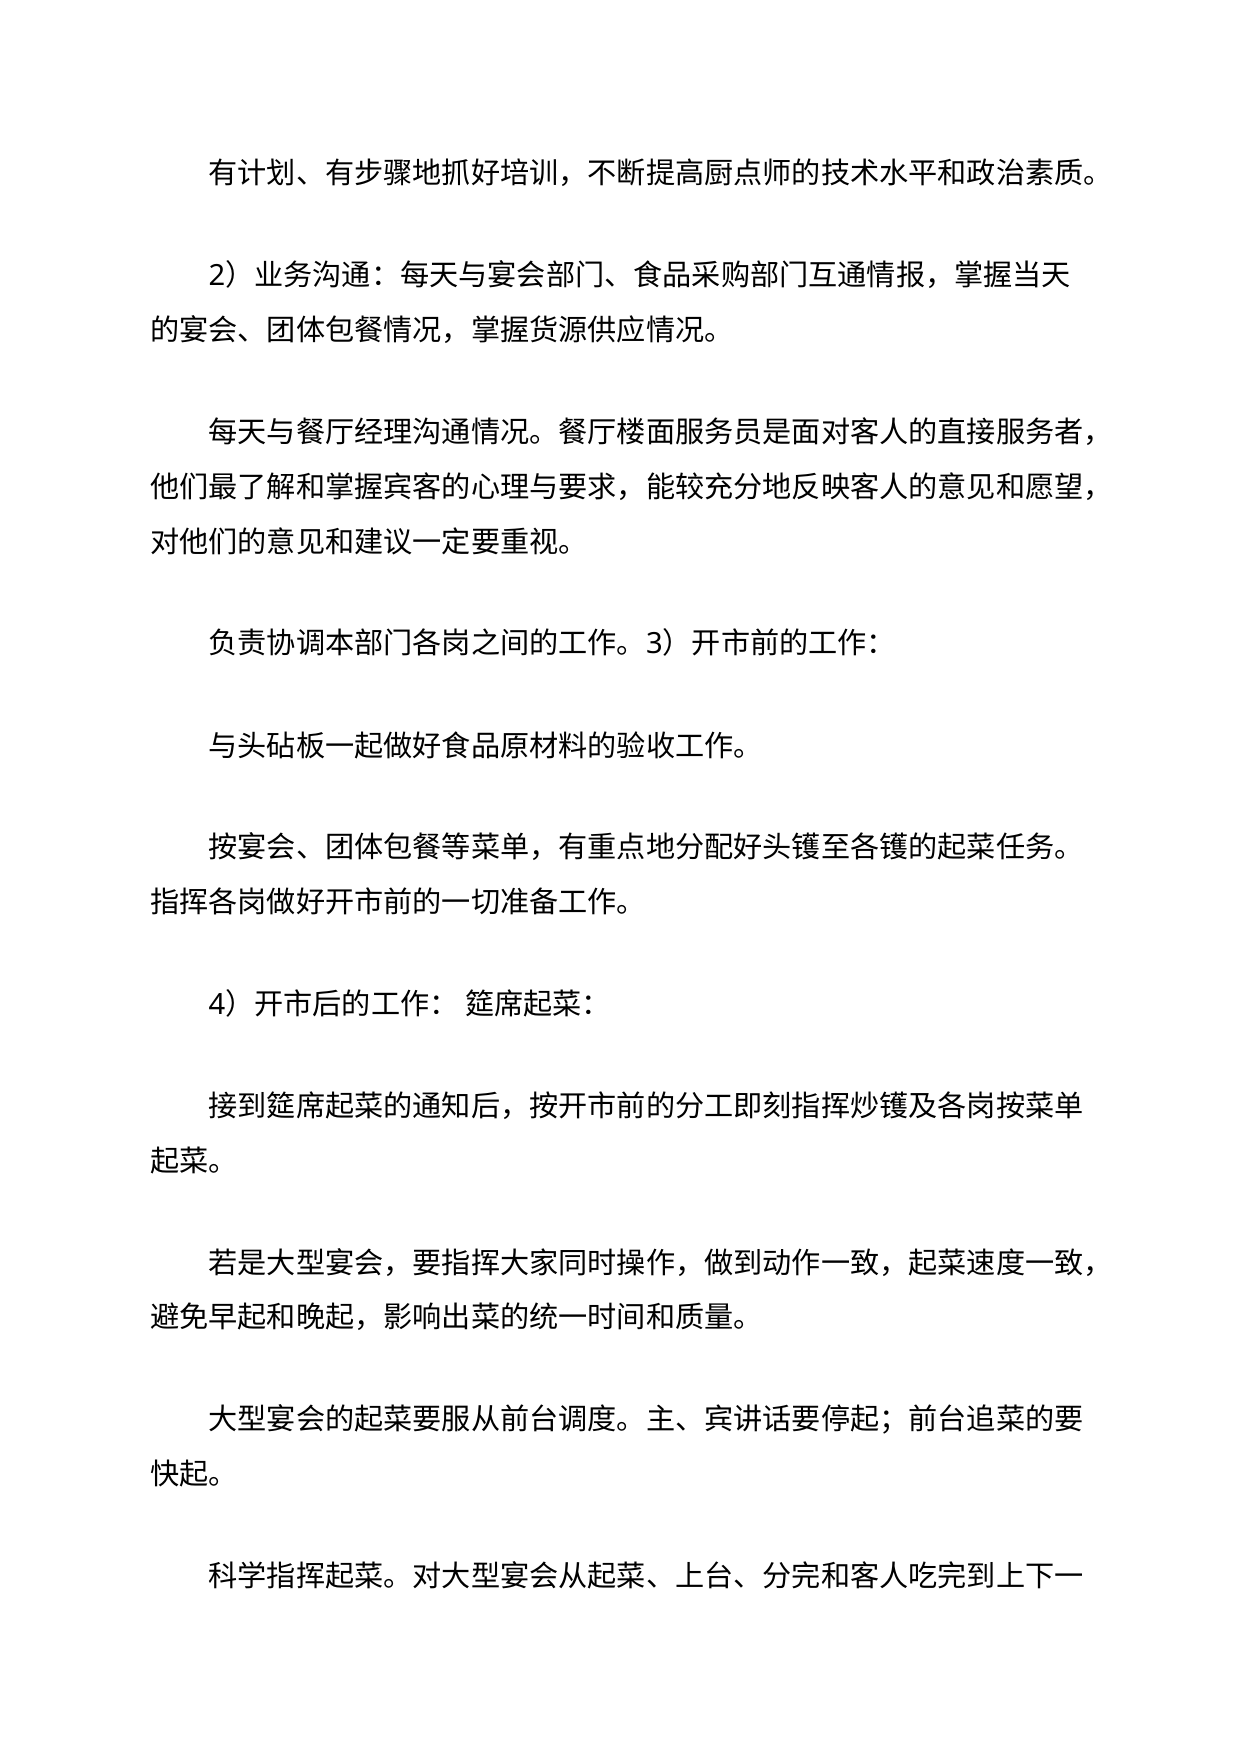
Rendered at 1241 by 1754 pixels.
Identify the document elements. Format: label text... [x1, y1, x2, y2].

text 有计划、有步骤地抓好培训，不断提高厨点师的技术水平和政治素质。 [150, 150, 1090, 192]
text 与头砧板一起做好食品原材料的验收工作。 [150, 722, 1090, 764]
text 2）业务沟通：每天与宴会部门、食品采购部门互通情报，掌握当天的宴会、团体包餐情况，掌握货源供应情况。 [150, 252, 1090, 349]
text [150, 1552, 1090, 1595]
text 按宴会、团体包餐等菜单，有重点地分配好头镬至各镬的起菜任务。指挥各岗做好开市前的一切准备工作。 [150, 824, 1090, 921]
text 4）开市后的工作： 筵席起菜： [150, 981, 1090, 1023]
text 接到筵席起菜的通知后，按开市前的分工即刻指挥炒镬及各岗按菜单起菜。 [150, 1082, 1090, 1180]
text 每天与餐厅经理沟通情况。餐厅楼面服务员是面对客人的直接服务者，他们最了解和掌握宾客的心理与要求，能较充分地反映客人的意见和愿望，对他们的意见和建议一定要重视。 [150, 408, 1090, 561]
text 若是大型宴会，要指挥大家同时操作，做到动作一致，起菜速度一致，避免早起和晚起，影响出菜的统一时间和质量。 [150, 1239, 1090, 1336]
text 负责协调本部门各岗之间的工作。3）开市前的工作： [150, 620, 1090, 662]
text 大型宴会的起菜要服从前台调度。主、宾讲话要停起；前台追菜的要快起。 [150, 1396, 1090, 1493]
